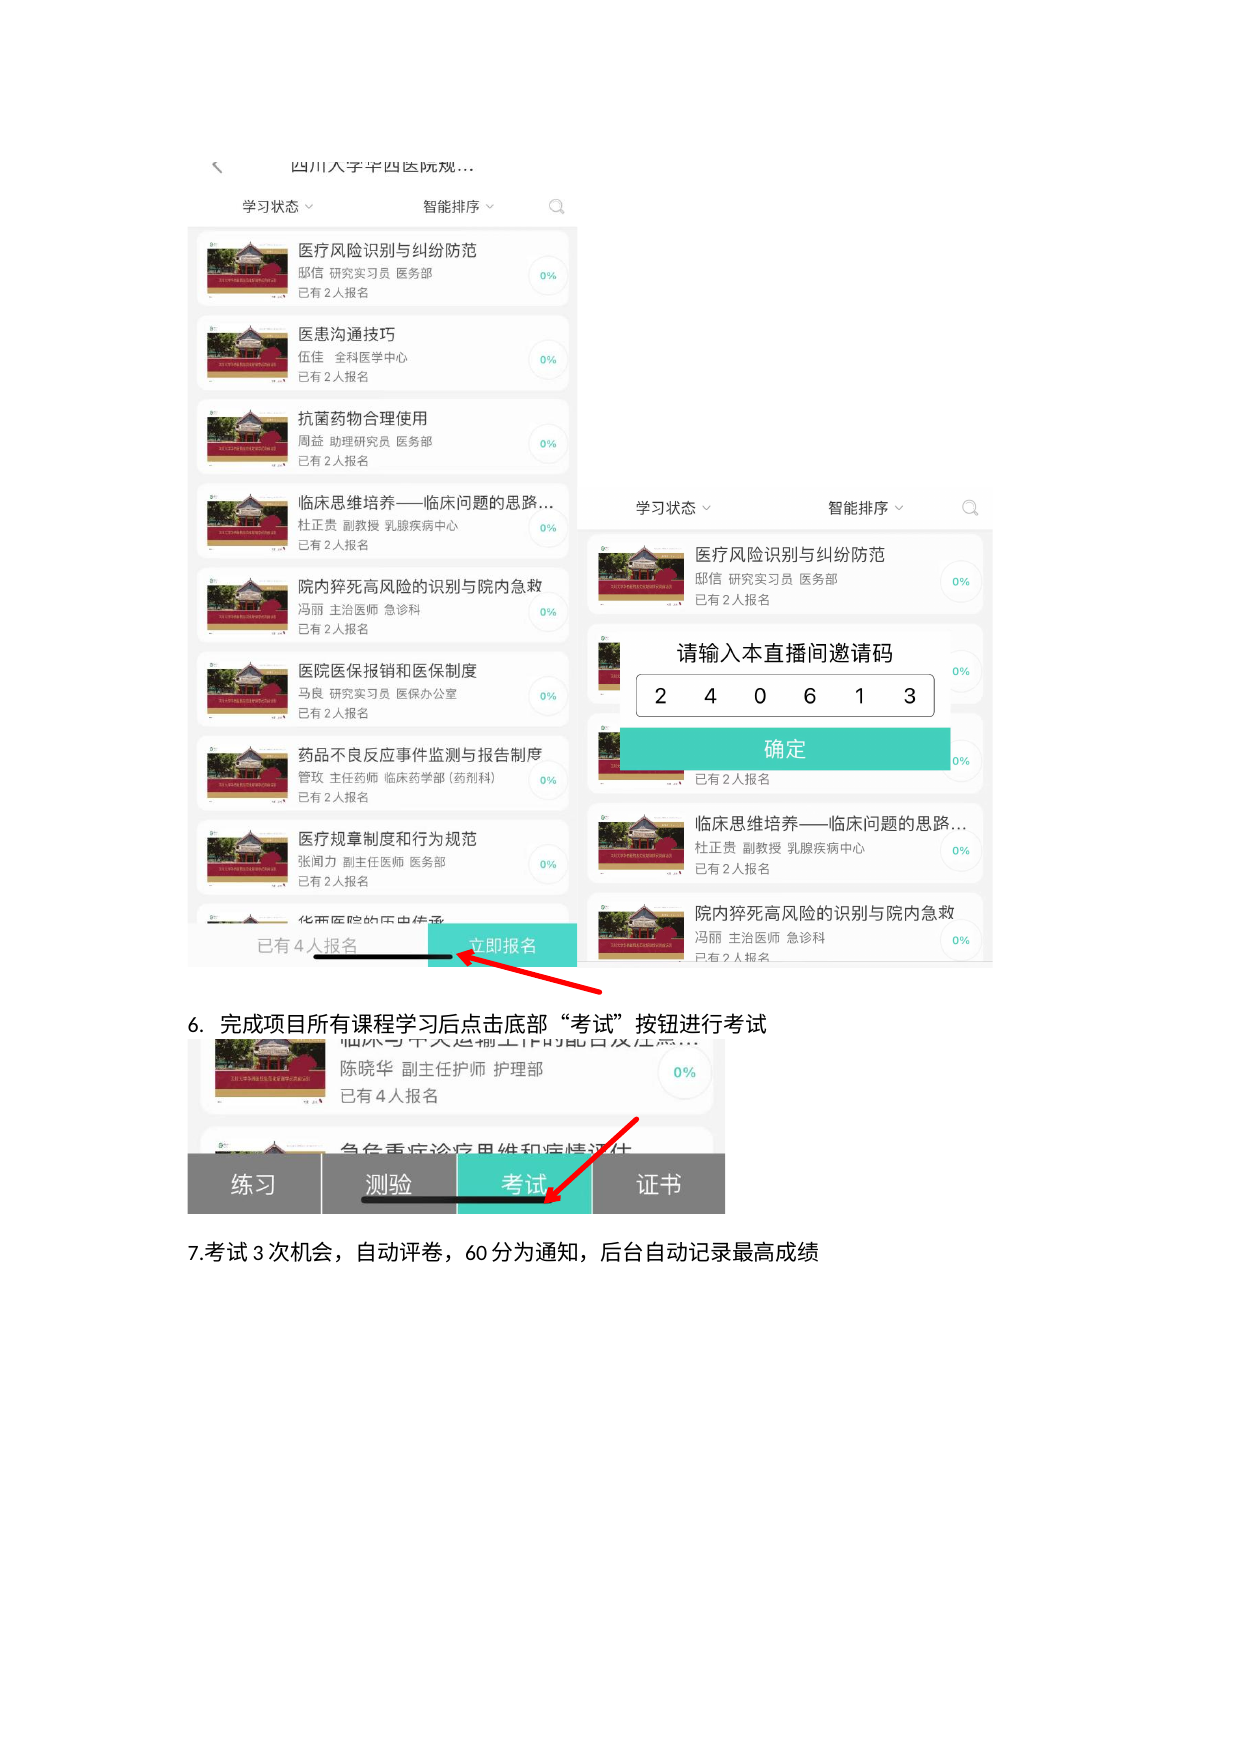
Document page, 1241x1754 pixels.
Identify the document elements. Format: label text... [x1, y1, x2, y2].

list 完成项目所有课程学习后点击底部“考试”按钮进行考试 [187, 1007, 1053, 1039]
picture [469, 961, 491, 967]
text 7.考试3次机会，自动评卷，60分为通知，后台自动记录最高成绩 [187, 1234, 1053, 1267]
picture [187, 162, 993, 968]
picture [187, 1039, 726, 1214]
